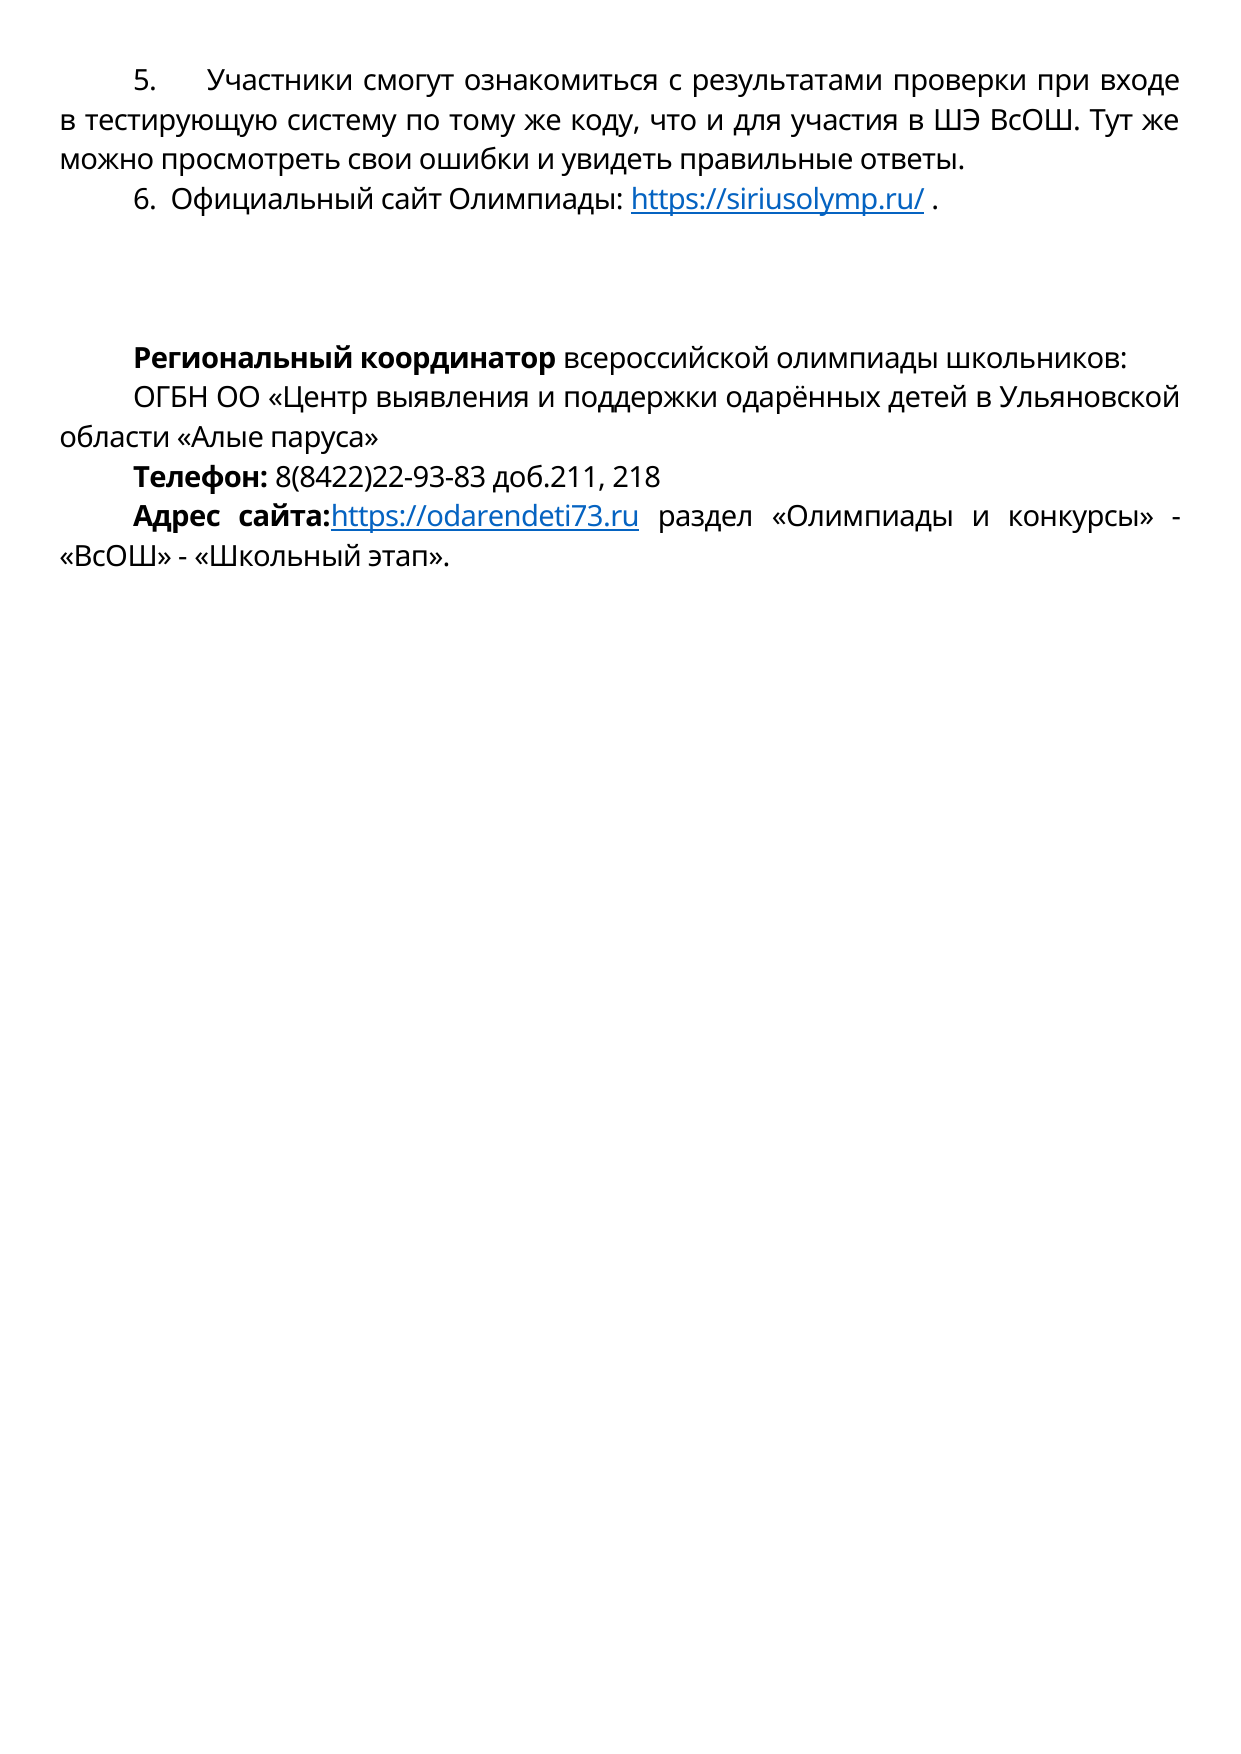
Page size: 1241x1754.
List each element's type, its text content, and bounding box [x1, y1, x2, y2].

list Участники смогут ознакомиться с результатами проверки при входе в тестирующую систему по тому же коду, что и для участия в ШЭ ВсОШ. Тут же можно просмотреть свои ошибки и увидеть правильные ответы. [59, 59, 1181, 178]
list Региональный координатор всероссийской олимпиады школьников: [59, 337, 1181, 377]
list Телефон: 8(8422)22-93-83 доб.211, 218 [59, 456, 1181, 496]
list ОГБН ОО «Центр выявления и поддержки одарённых детей в Ульяновской области «Алые паруса» [59, 377, 1181, 456]
list Официальный сайт Олимпиады: https://siriusolymp.ru/ . [133, 178, 1181, 218]
list Адрес сайта:https://odarendeti73.ru раздел «Олимпиады и конкурсы» - «ВсОШ» - «Школьный этап». [59, 496, 1181, 575]
